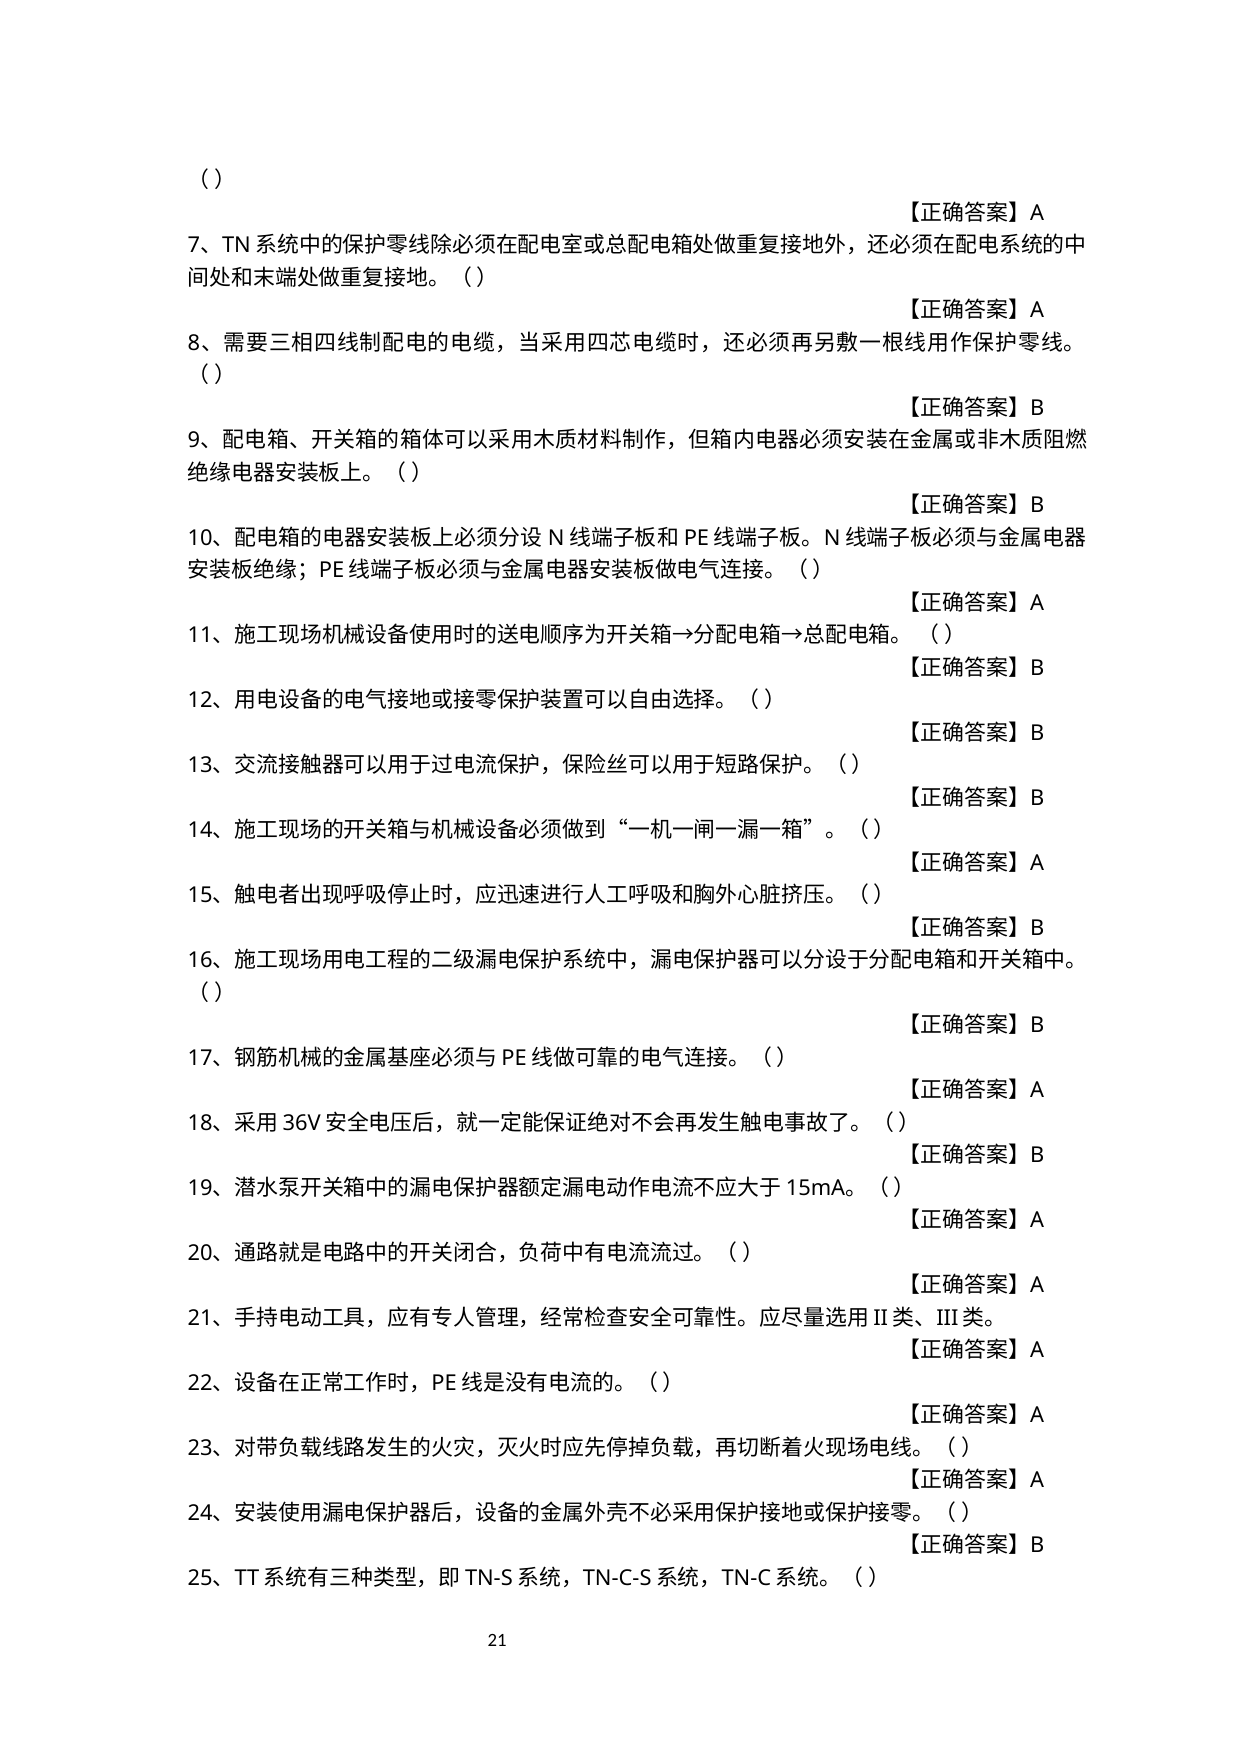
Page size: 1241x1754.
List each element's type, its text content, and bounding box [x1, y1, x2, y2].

text 22、设备在正常工作时，PE线是没有电流的。（ ） [187, 1364, 1087, 1397]
text 19、潜水泵开关箱中的漏电保护器额定漏电动作电流不应大于15mA。（ ） [187, 1169, 1087, 1202]
text 13、交流接触器可以用于过电流保护，保险丝可以用于短路保护。（ ） [187, 747, 1087, 779]
text 【正确答案】A [187, 1332, 1087, 1364]
text 12、用电设备的电气接地或接零保护装置可以自由选择。（ ） [187, 682, 1087, 714]
text 25、TT系统有三种类型，即TN-S系统，TN-C-S系统，TN-C系统。（ ） [187, 1559, 1087, 1592]
text 【正确答案】A [187, 1397, 1087, 1429]
text 【正确答案】B [187, 649, 1087, 682]
text 10、配电箱的电器安装板上必须分设N线端子板和PE线端子板。N线端子板必须与金属电器安装板绝缘；PE线端子板必须与金属电器安装板做电气连接。（ ） [187, 519, 1087, 584]
text 【正确答案】A [187, 844, 1087, 877]
text 9、配电箱、开关箱的箱体可以采用木质材料制作，但箱内电器必须安装在金属或非木质阻燃绝缘电器安装板上。（ ） [187, 422, 1087, 487]
text 【正确答案】A [187, 292, 1087, 324]
text 17、钢筋机械的金属基座必须与PE线做可靠的电气连接。（ ） [187, 1039, 1087, 1072]
text 【正确答案】B [187, 1007, 1087, 1039]
text 【正确答案】A [187, 1072, 1087, 1104]
text 【正确答案】B [187, 779, 1087, 812]
text 【正确答案】A [187, 1267, 1087, 1299]
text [187, 162, 1087, 194]
text 【正确答案】B [187, 714, 1087, 747]
text 8、需要三相四线制配电的电缆，当采用四芯电缆时，还必须再另敷一根线用作保护零线。（ ） [187, 324, 1087, 389]
text 23、对带负载线路发生的火灾，灭火时应先停掉负载，再切断着火现场电线。（ ） [187, 1429, 1087, 1462]
text 【正确答案】B [187, 909, 1087, 942]
text 14、施工现场的开关箱与机械设备必须做到“一机一闸一漏一箱”。（ ） [187, 812, 1087, 844]
text 20、通路就是电路中的开关闭合，负荷中有电流流过。（ ） [187, 1234, 1087, 1267]
text 【正确答案】A [187, 1462, 1087, 1494]
text 24、安装使用漏电保护器后，设备的金属外壳不必采用保护接地或保护接零。（ ） [187, 1494, 1087, 1527]
text 【正确答案】B [187, 487, 1087, 519]
text 11、施工现场机械设备使用时的送电顺序为开关箱→分配电箱→总配电箱。 （ ） [187, 617, 1087, 649]
text 【正确答案】B [187, 1137, 1087, 1169]
text 7、TN系统中的保护零线除必须在配电室或总配电箱处做重复接地外，还必须在配电系统的中间处和末端处做重复接地。（ ） [187, 227, 1087, 292]
text 【正确答案】B [187, 389, 1087, 422]
text 【正确答案】A [187, 584, 1087, 617]
text 【正确答案】A [187, 194, 1087, 227]
text 16、施工现场用电工程的二级漏电保护系统中，漏电保护器可以分设于分配电箱和开关箱中。（ ） [187, 942, 1087, 1007]
text 18、采用36V安全电压后，就一定能保证绝对不会再发生触电事故了。（ ） [187, 1104, 1087, 1137]
text 15、触电者出现呼吸停止时，应迅速进行人工呼吸和胸外心脏挤压。（ ） [187, 877, 1087, 909]
text 【正确答案】A [187, 1202, 1087, 1234]
text 【正确答案】B [187, 1527, 1087, 1559]
text 21、手持电动工具，应有专人管理，经常检查安全可靠性。应尽量选用II类、III类。 [187, 1299, 1087, 1332]
